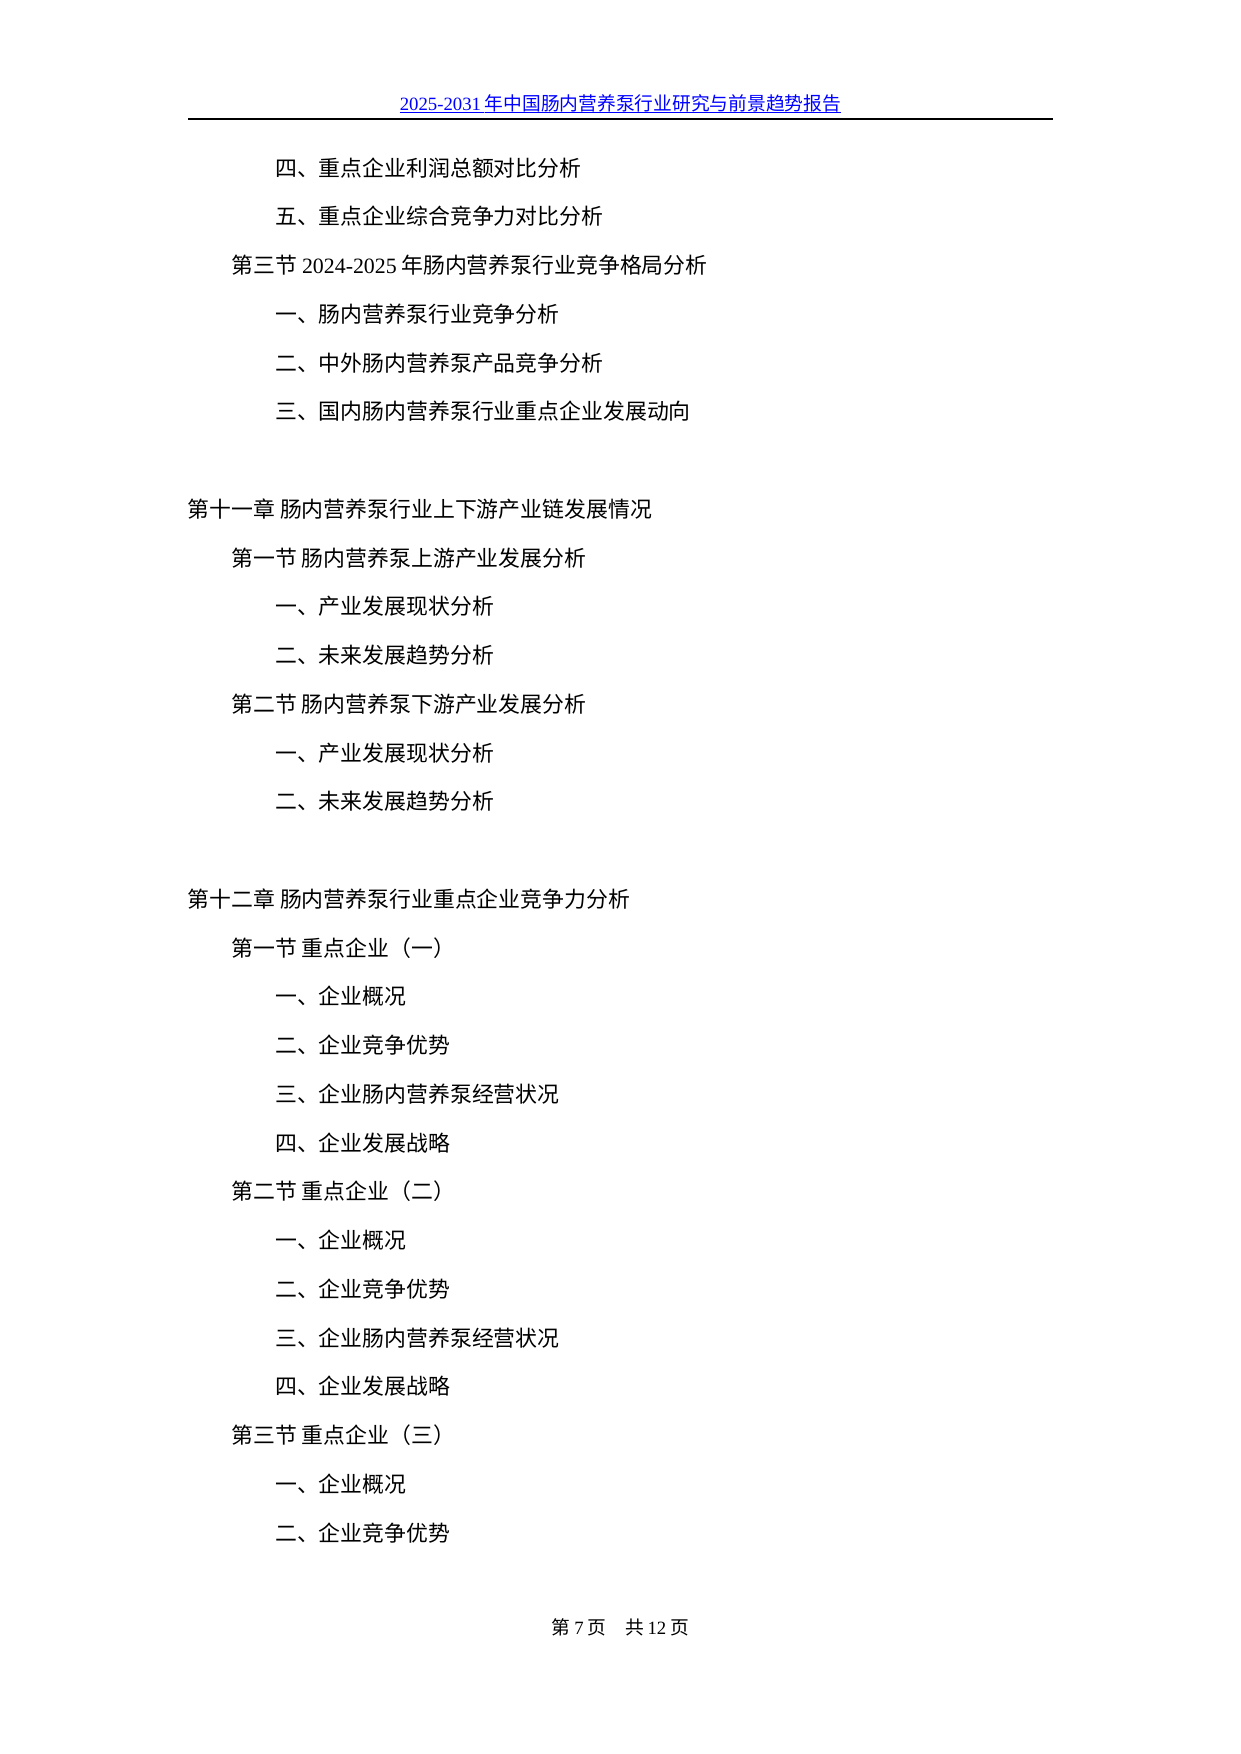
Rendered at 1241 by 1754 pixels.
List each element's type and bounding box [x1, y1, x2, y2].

text [187, 150, 1053, 1548]
